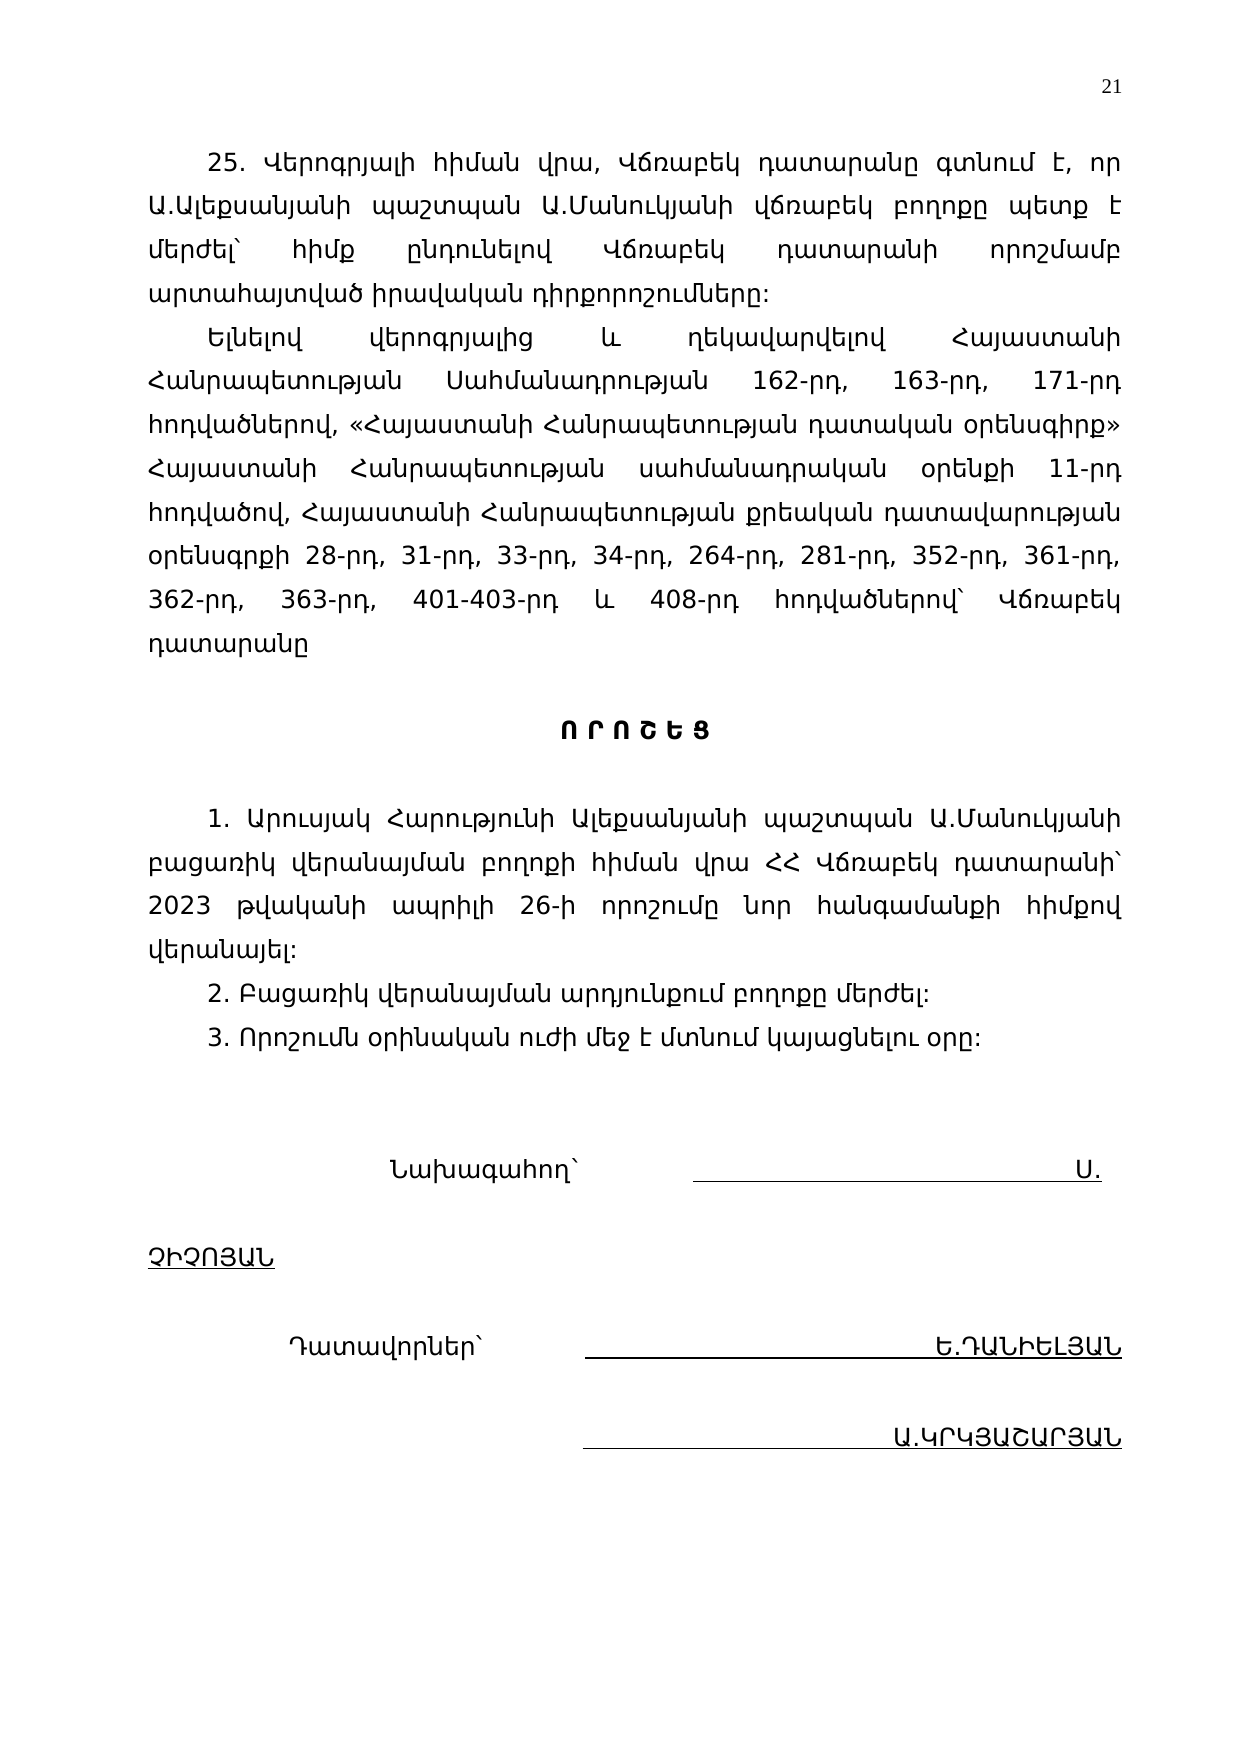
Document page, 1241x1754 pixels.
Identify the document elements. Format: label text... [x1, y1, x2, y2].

text Դատավորներ՝ Ե․ԴԱՆԻԵԼՅԱՆ [148, 1331, 1122, 1361]
text Նախագահող` Ս․ՉԻՉՈՅԱՆ [148, 1154, 1122, 1272]
text Ա.ԿՐԿՅԱՇԱՐՅԱՆ [148, 1423, 1122, 1452]
text Ելնելով վերոգրյալից և ղեկավարվելով Հայաստանի Հանրապետության Սահմանադրության 162-րդ, 163-րդ, 171-րդ հոդվածներով, «Հայաստանի Հանրապետության դատական օրենսգիրք» Հայաստանի Հանրապետության սահմանադրական օրենքի 11-րդ հոդվածով, Հայաստանի Հանրապետության քրեական դատավարության օրենսգրքի 28-րդ, 31-րդ, 33-րդ, 34-րդ, 264-րդ, 281-րդ, 352-րդ, 361-րդ, 362-րդ, 363-րդ, 401-403-րդ և 408-րդ հոդվածներով՝ Վճռաբեկ դատարանը [148, 323, 1122, 658]
text 2. Բացառիկ վերանայման արդյունքում բողոքը մերժել: [148, 979, 1122, 1008]
text 3. Որոշումն օրինական ուժի մեջ է մտնում կայացնելու օրը: [148, 1023, 1122, 1052]
text Ո Ր Ո Շ Ե Ց [148, 716, 1122, 746]
text 1. Արուսյակ Հարությունի Ալեքսանյանի պաշտպան Ա.Մանուկյանի բացառիկ վերանայման բողոքի հիման վրա ՀՀ Վճռաբեկ դատարանի՝ 2023 թվականի ապրիլի 26-ի որոշումը նոր հանգամանքի հիմքով վերանայել: [148, 804, 1122, 964]
text 25. Վերոգրյալի հիման վրա, Վճռաբեկ դատարանը գտնում է, որ Ա.Ալեքսանյանի պաշտպան Ա.Մանուկյանի վճռաբեկ բողոքը պետք է մերժել՝ հիմք ընդունելով Վճռաբեկ դատարանի որոշմամբ արտահայտված իրավական դիրքորոշումները: [148, 148, 1122, 308]
